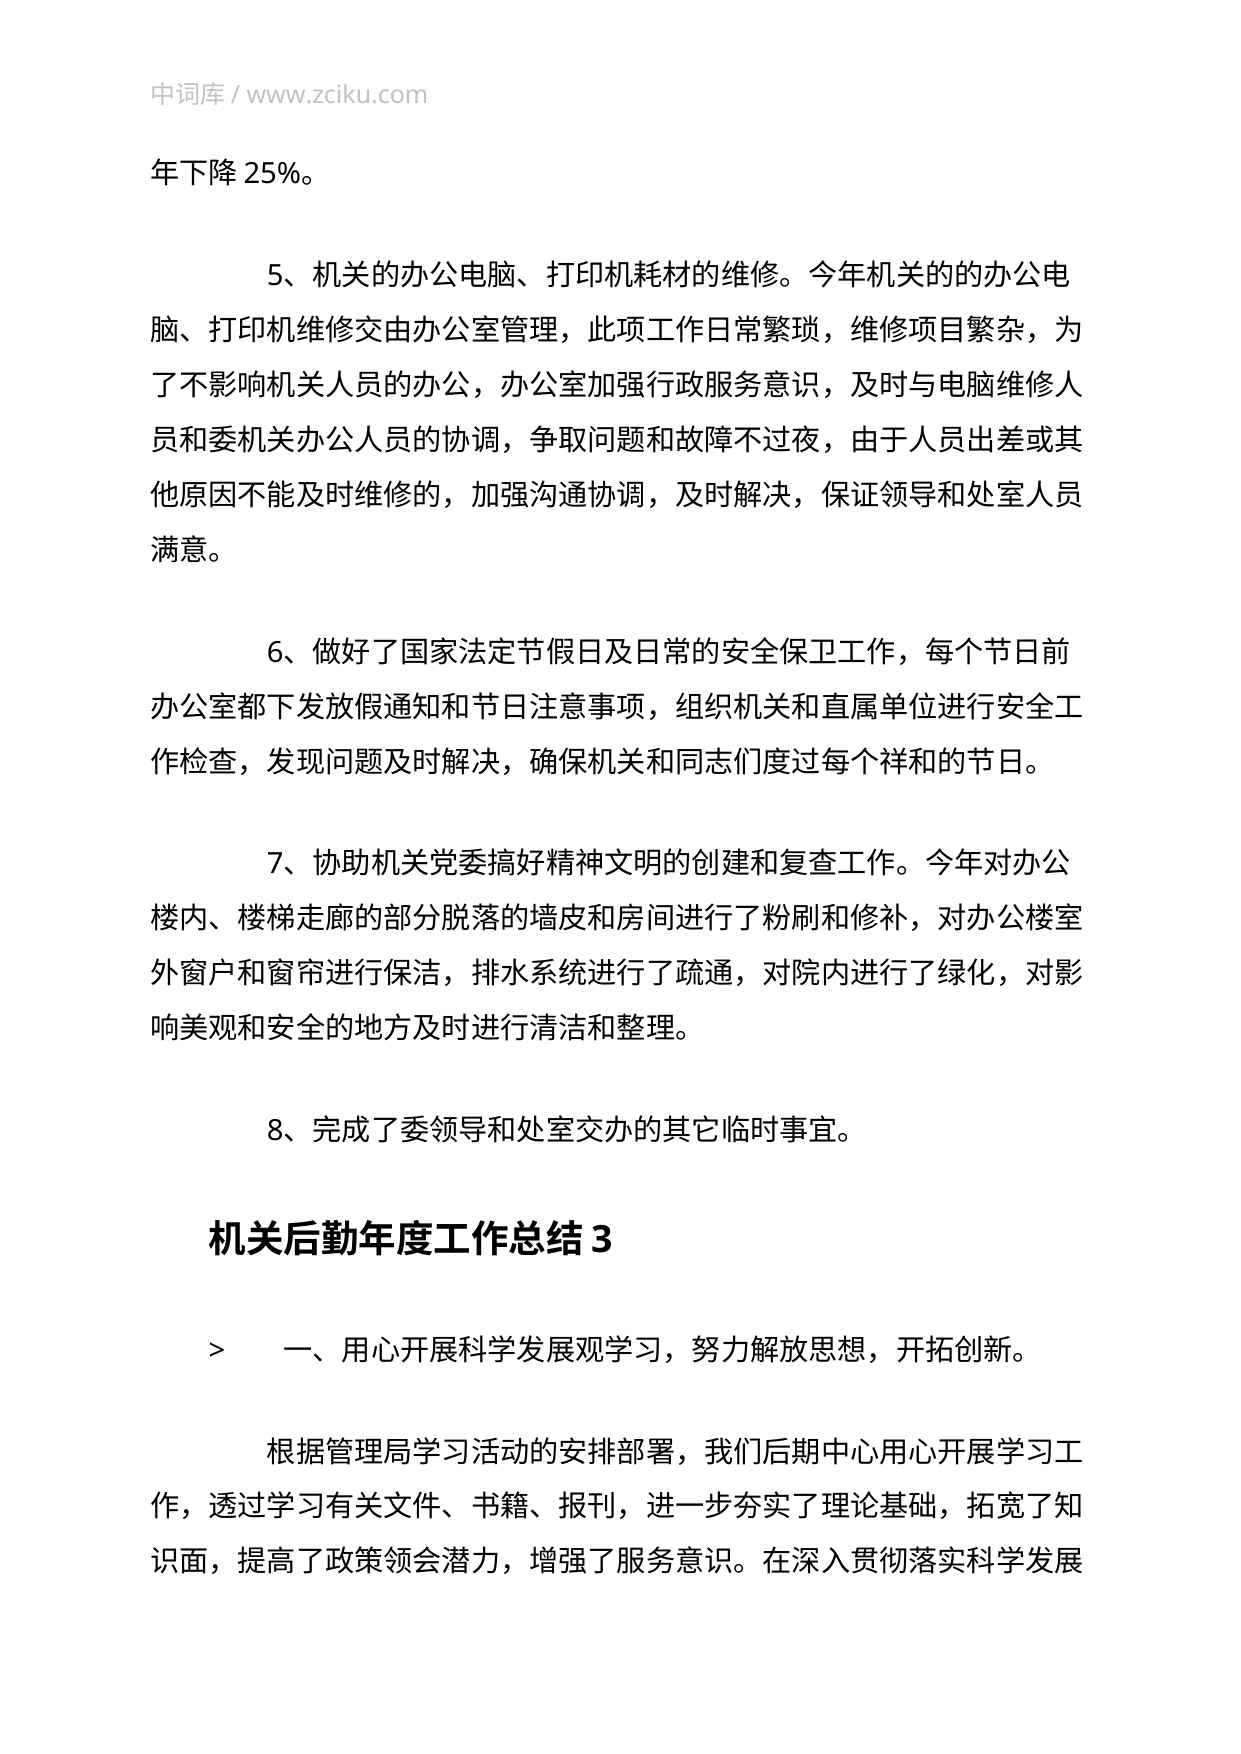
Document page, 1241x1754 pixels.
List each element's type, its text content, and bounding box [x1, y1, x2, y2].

text 7、协助机关党委搞好精神文明的创建和复查工作。今年对办公楼内、楼梯走廊的部分脱落的墙皮和房间进行了粉刷和修补，对办公楼室外窗户和窗帘进行保洁，排水系统进行了疏通，对院内进行了绿化，对影响美观和安全的地方及时进行清洁和整理。 [150, 840, 1090, 1047]
text 5、机关的办公电脑、打印机耗材的维修。今年机关的的办公电脑、打印机维修交由办公室管理，此项工作日常繁琐，维修项目繁杂，为了不影响机关人员的办公，办公室加强行政服务意识，及时与电脑维修人员和委机关办公人员的协调，争取问题和故障不过夜，由于人员出差或其他原因不能及时维修的，加强沟通协调，及时解决，保证领导和处室人员满意。 [150, 252, 1090, 569]
text 6、做好了国家法定节假日及日常的安全保卫工作，每个节日前办公室都下发放假通知和节日注意事项，组织机关和直属单位进行安全工作检查，发现问题及时解决，确保机关和同志们度过每个祥和的节日。 [150, 628, 1090, 781]
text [150, 1428, 1090, 1580]
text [150, 150, 1090, 192]
text 机关后勤年度工作总结3 [150, 1208, 1090, 1263]
text > 一、用心开展科学发展观学习，努力解放思想，开拓创新。 [150, 1326, 1090, 1368]
text 8、完成了委领导和处室交办的其它临时事宜。 [150, 1107, 1090, 1149]
